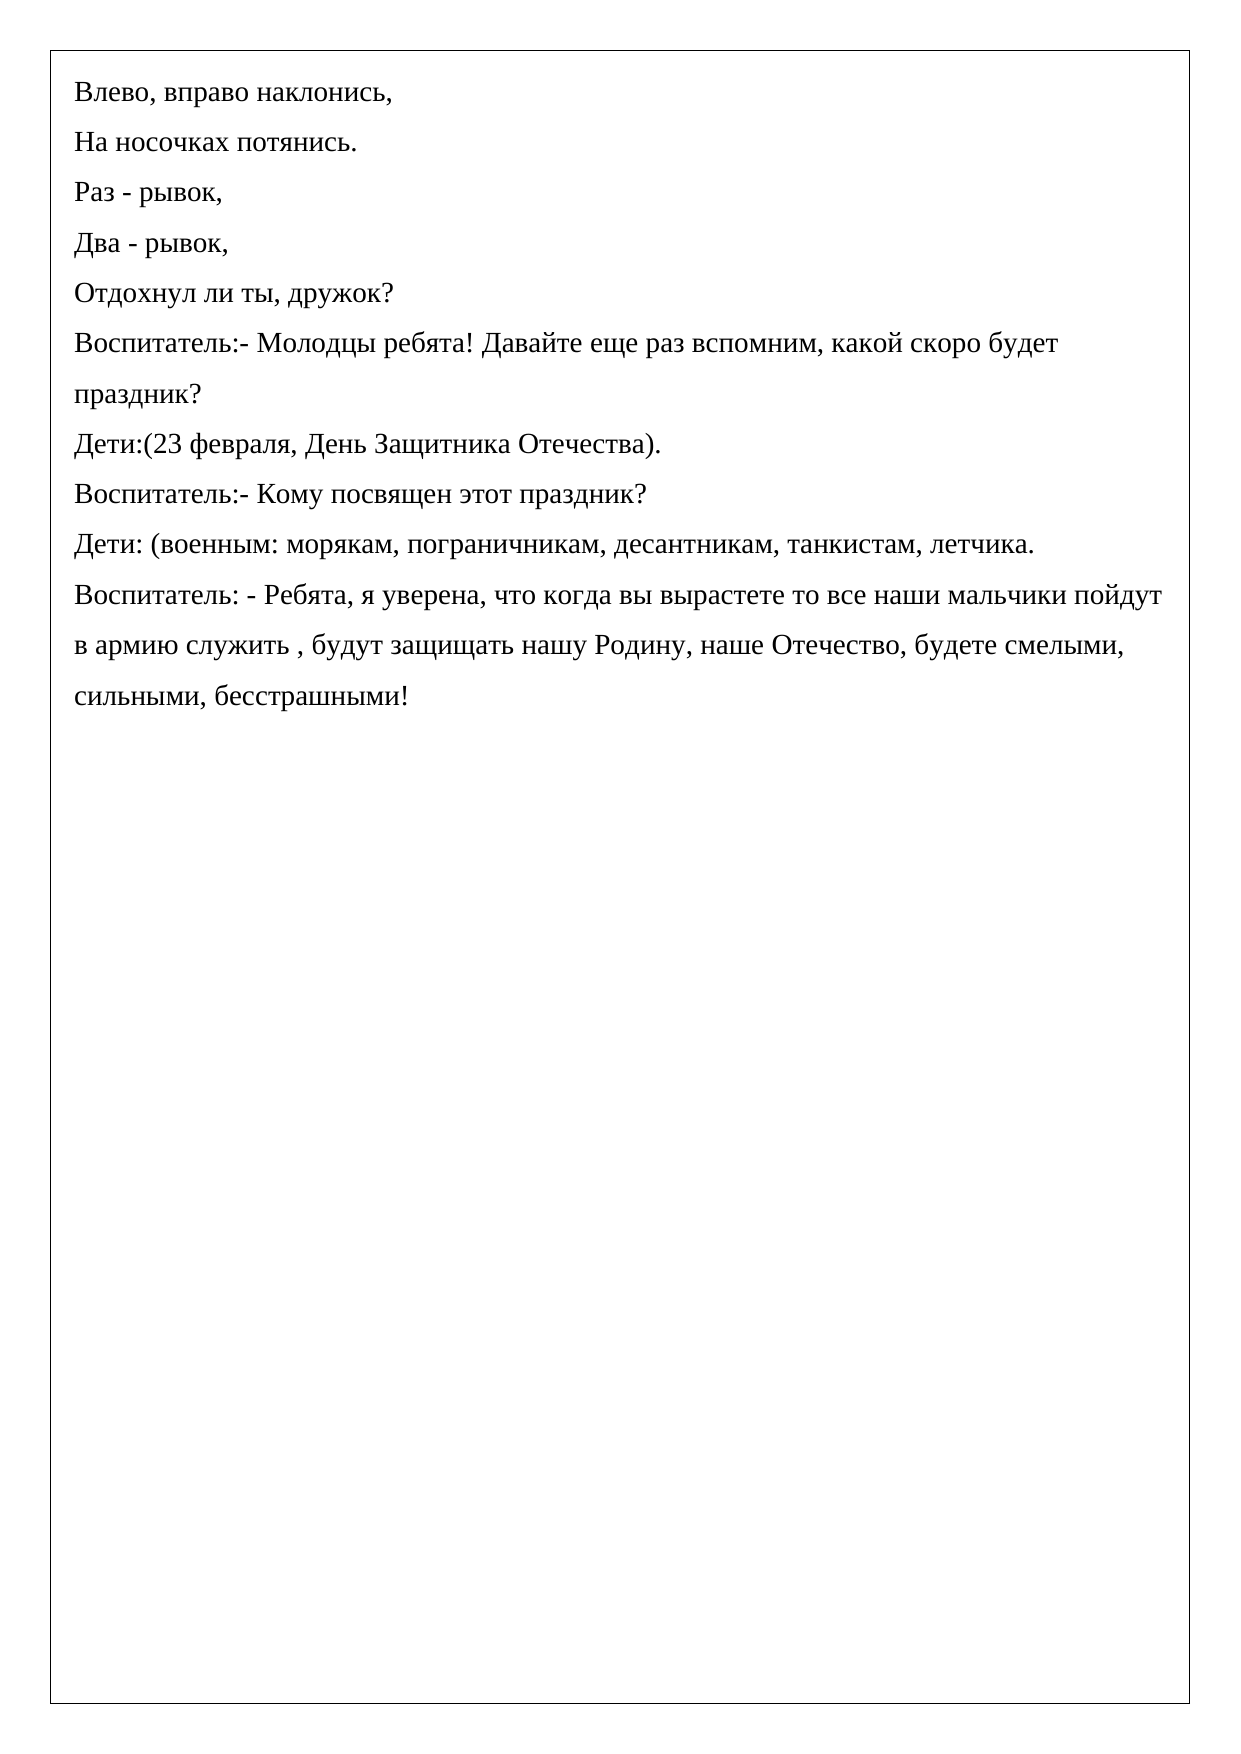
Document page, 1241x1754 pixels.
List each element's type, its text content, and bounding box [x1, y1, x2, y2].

text Влево, вправо наклонись, [74, 74, 1167, 107]
text На носочках потянись. [74, 124, 1167, 158]
text Отдохнул ли ты, дружок? [74, 275, 1167, 309]
text Дети:(23 февраля, День Защитника Отечества). [74, 426, 1167, 459]
text Раз - рывок, [74, 174, 1167, 208]
text Дети: (военным: морякам, пограничникам, десантникам, танкистам, летчика. [74, 527, 1167, 560]
text Воспитатель: - Ребята, я уверена, что когда вы вырастете то все наши мальчики пойдут в армию служить , будут защищать нашу Родину, наше Отечество, будете смелыми, сильными, бесстрашными! [74, 577, 1167, 711]
text Воспитатель:- Кому посвящен этот праздник? [74, 476, 1167, 510]
text Два - рывок, [74, 225, 1167, 258]
text Воспитатель:- Молодцы ребята! Давайте еще раз вспомним, какой скоро будет праздник? [74, 325, 1167, 409]
